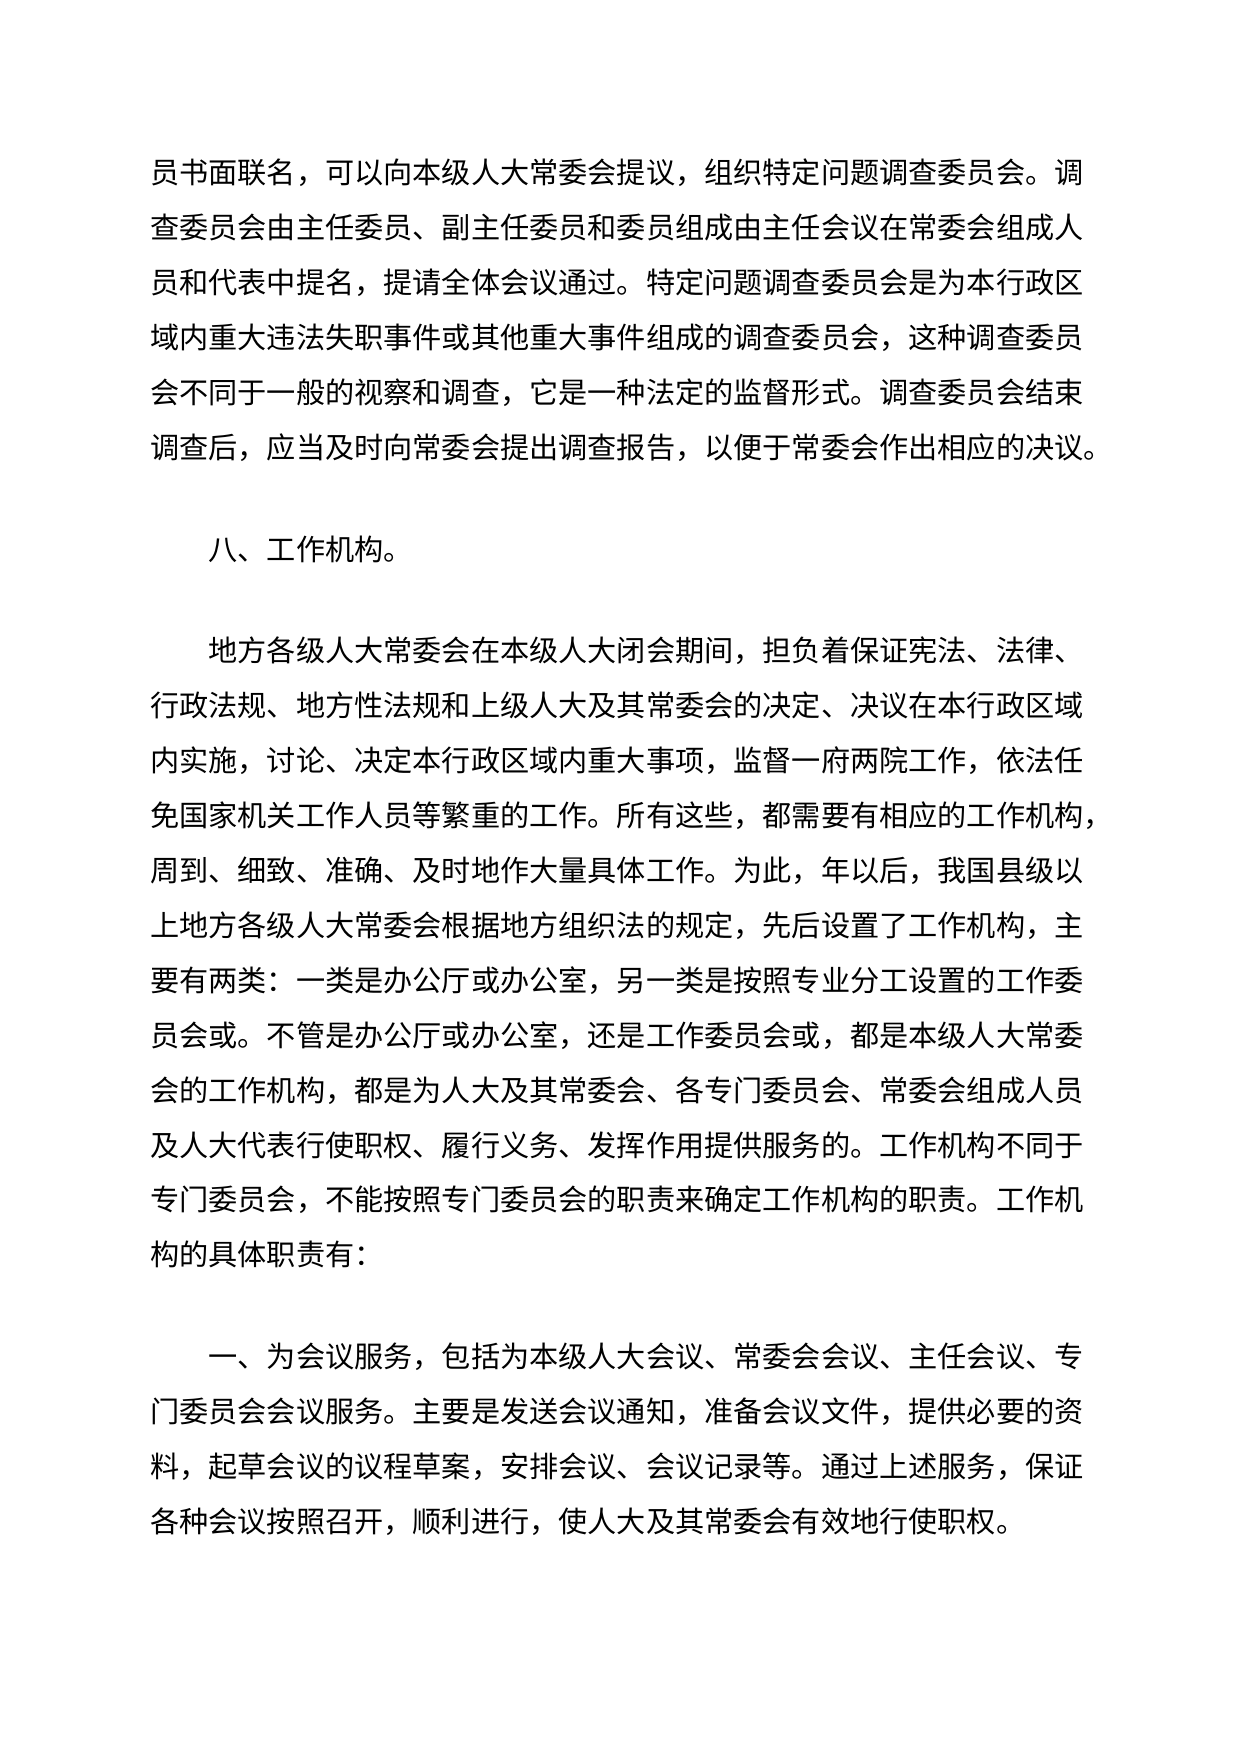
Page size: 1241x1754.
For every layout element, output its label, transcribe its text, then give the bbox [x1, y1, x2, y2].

text 一、为会议服务，包括为本级人大会议、常委会会议、主任会议、专门委员会会议服务。主要是发送会议通知，准备会议文件，提供必要的资料，起草会议的议程草案，安排会议、会议记录等。通过上述服务，保证各种会议按照召开，顺利进行，使人大及其常委会有效地行使职权。 [150, 1334, 1090, 1541]
text 地方各级人大常委会在本级人大闭会期间，担负着保证宪法、法律、行政法规、地方性法规和上级人大及其常委会的决定、决议在本行政区域内实施，讨论、决定本行政区域内重大事项，监督一府两院工作，依法任免国家机关工作人员等繁重的工作。所有这些，都需要有相应的工作机构，周到、细致、准确、及时地作大量具体工作。为此，年以后，我国县级以上地方各级人大常委会根据地方组织法的规定，先后设置了工作机构，主要有两类：一类是办公厅或办公室，另一类是按照专业分工设置的工作委员会或。不管是办公厅或办公室，还是工作委员会或，都是本级人大常委会的工作机构，都是为人大及其常委会、各专门委员会、常委会组成人员及人大代表行使职权、履行义务、发挥作用提供服务的。工作机构不同于专门委员会，不能按照专门委员会的职责来确定工作机构的职责。工作机构的具体职责有： [150, 628, 1090, 1274]
text 八、工作机构。 [150, 526, 1090, 568]
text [150, 150, 1090, 467]
